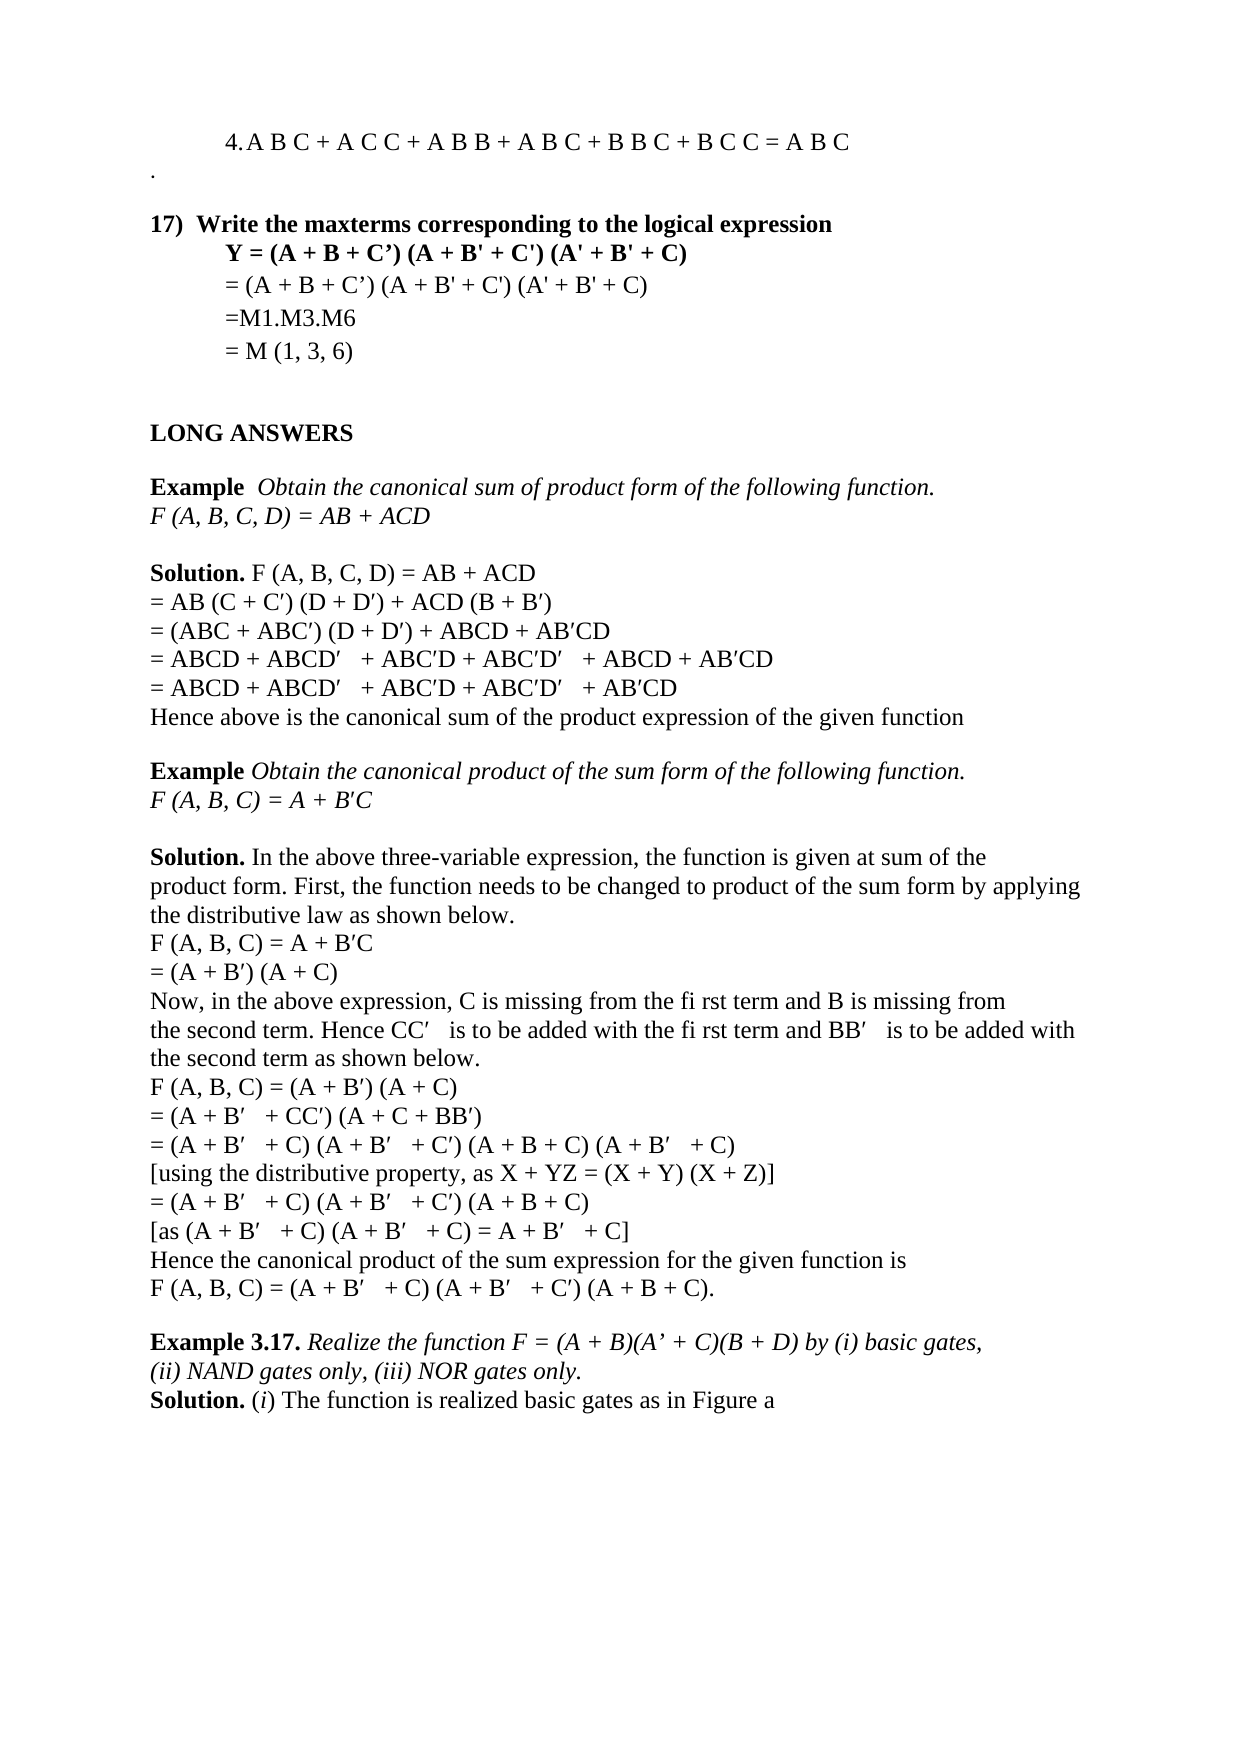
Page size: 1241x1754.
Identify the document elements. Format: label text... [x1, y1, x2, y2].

text = ABCD + ABCD′+ ABC′D + ABC′D′+ ABCD + AB′CD [150, 644, 1135, 673]
text F (A, B, C) = (A + B′+ C) (A + B′+ C′) (A + B + C). [150, 1273, 1135, 1302]
text F (A, B, C) = A + B′C [150, 785, 1135, 813]
text Hence the canonical product of the sum expression for the given function is [150, 1245, 1135, 1273]
text = (A + B′+ CC′) (A + C + BB′) [150, 1101, 1135, 1130]
text =M1.M3.M6 [225, 303, 1135, 332]
text the second term as shown below. [150, 1043, 1135, 1072]
text [using the distributive property, as X + YZ = (X + Y) (X + Z)] [150, 1158, 1135, 1187]
text [as (A + B′+ C) (A + B′+ C) = A + B′+ C] [150, 1216, 1135, 1245]
text = (ABC + ABC′) (D + D′) + ABCD + AB′CD [150, 616, 1135, 644]
text = (A + B′+ C) (A + B′+ C′) (A + B + C) [150, 1187, 1135, 1216]
text Solution. In the above three-variable expression, the function is given at sum of the [150, 842, 1135, 871]
text . [150, 156, 1135, 184]
text = (A + B′) (A + C) [150, 957, 1135, 986]
text Example 3.17. Realize the function F = (A + B)(A’ + C)(B + D) by (i) basic gates, [150, 1327, 1135, 1356]
text Example Obtain the canonical sum of product form of the following function. [150, 472, 1135, 501]
text = (A + B′+ C) (A + B′+ C′) (A + B + C) (A + B′+ C) [150, 1130, 1135, 1158]
text = AB (C + C′) (D + D′) + ACD (B + B′) [150, 587, 1135, 616]
text the distributive law as shown below. [150, 900, 1135, 928]
text Now, in the above expression, C is missing from the fi rst term and B is missing from [150, 986, 1135, 1015]
text Y = (A + B + C’) (A + B' + C') (A' + B' + C) [225, 238, 1135, 266]
text Solution. F (A, B, C, D) = AB + ACD [150, 558, 1135, 587]
text product form. First, the function needs to be changed to product of the sum form by applying [150, 871, 1135, 900]
text Hence above is the canonical sum of the product expression of the given function [150, 702, 1135, 731]
text Example Obtain the canonical product of the sum form of the following function. [150, 756, 1135, 785]
text Solution. (i) The function is realized basic gates as in Figure a [150, 1385, 1135, 1413]
text F (A, B, C) = (A + B′) (A + C) [150, 1072, 1135, 1101]
text 17) Write the maxterms corresponding to the logical expression [150, 209, 1135, 238]
text = ABCD + ABCD′+ ABC′D + ABC′D′+ AB′CD [150, 673, 1135, 702]
text = (A + B + C’) (A + B' + C') (A' + B' + C) [225, 270, 1135, 299]
text F (A, B, C, D) = AB + ACD [150, 501, 1135, 529]
text = M (1, 3, 6) [225, 336, 1135, 365]
text LONG ANSWERS [150, 418, 1135, 447]
text the second term. Hence CC′is to be added with the fi rst term and BB′is to be added with [150, 1015, 1135, 1043]
text F (A, B, C) = A + B′C [150, 928, 1135, 957]
text (ii) NAND gates only, (iii) NOR gates only. [150, 1356, 1135, 1385]
list A B C + A C C + A B B + A B C + B B C + B C C = A B C [225, 127, 1135, 156]
